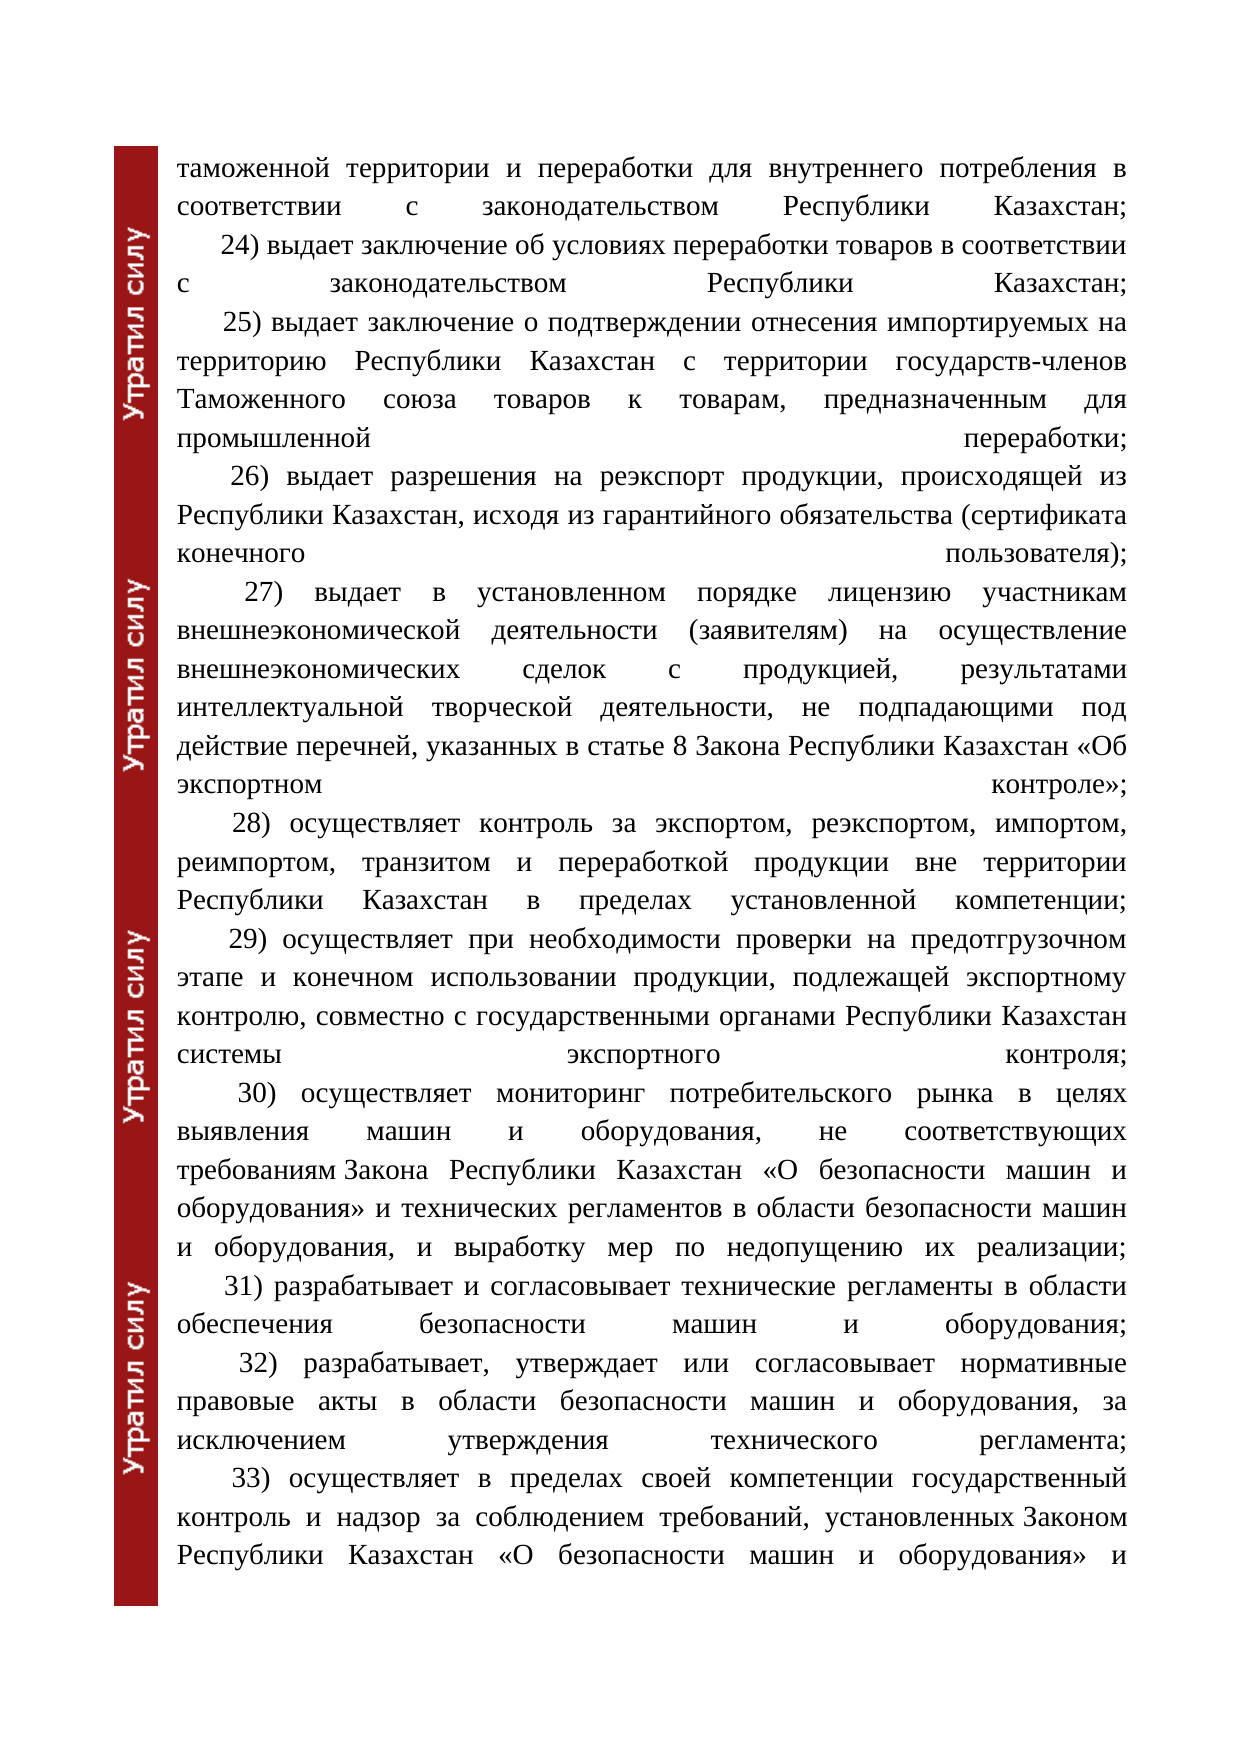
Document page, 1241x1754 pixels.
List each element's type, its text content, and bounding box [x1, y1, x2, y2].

picture [114, 146, 158, 150]
picture [114, 1571, 158, 1606]
